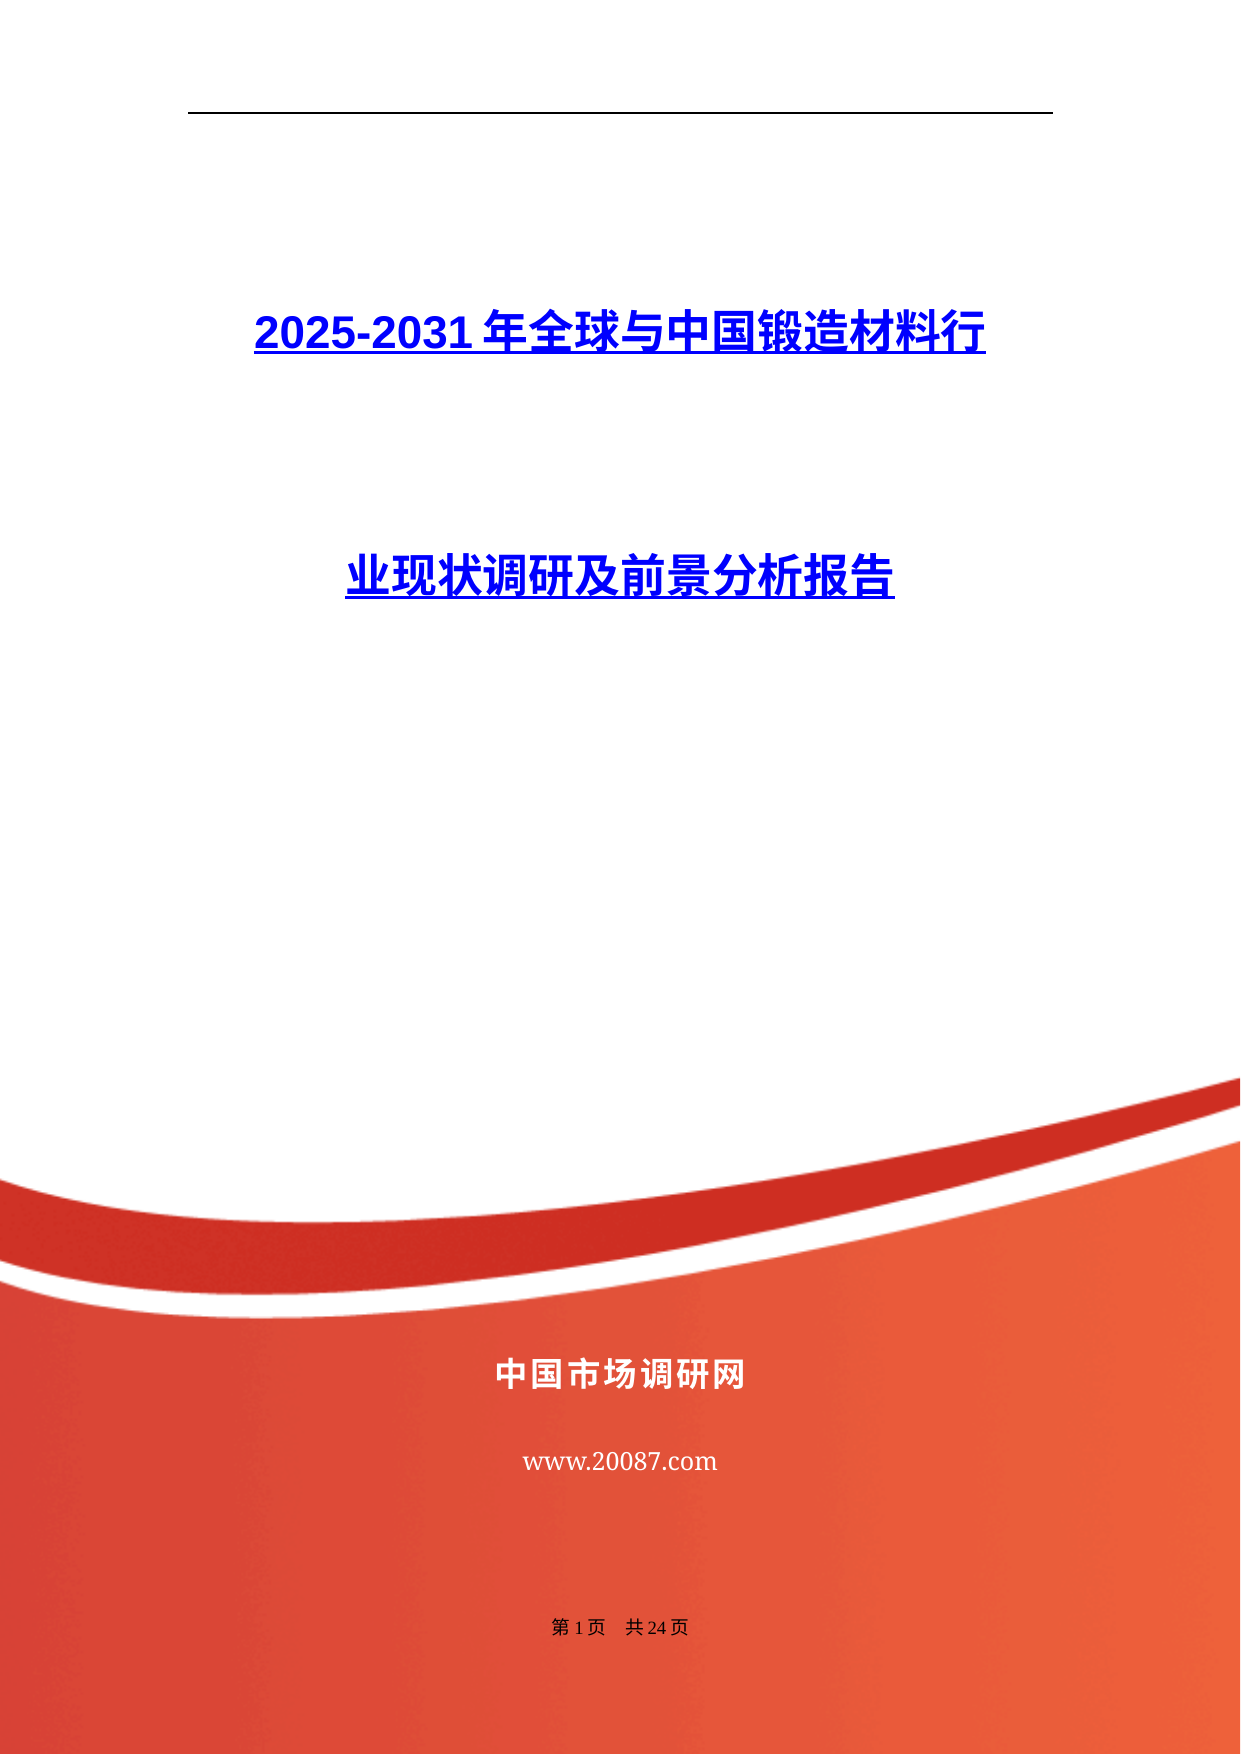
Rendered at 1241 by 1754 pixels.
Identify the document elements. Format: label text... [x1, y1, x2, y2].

subtitle 中国市场调研网 [187, 1339, 1053, 1404]
text www.20087.com [187, 1428, 1053, 1493]
table_header 2025-2031年全球与中国锻造材料行业现状调研及前景分析报告 [188, 207, 1053, 773]
picture [0, 1006, 1241, 1754]
